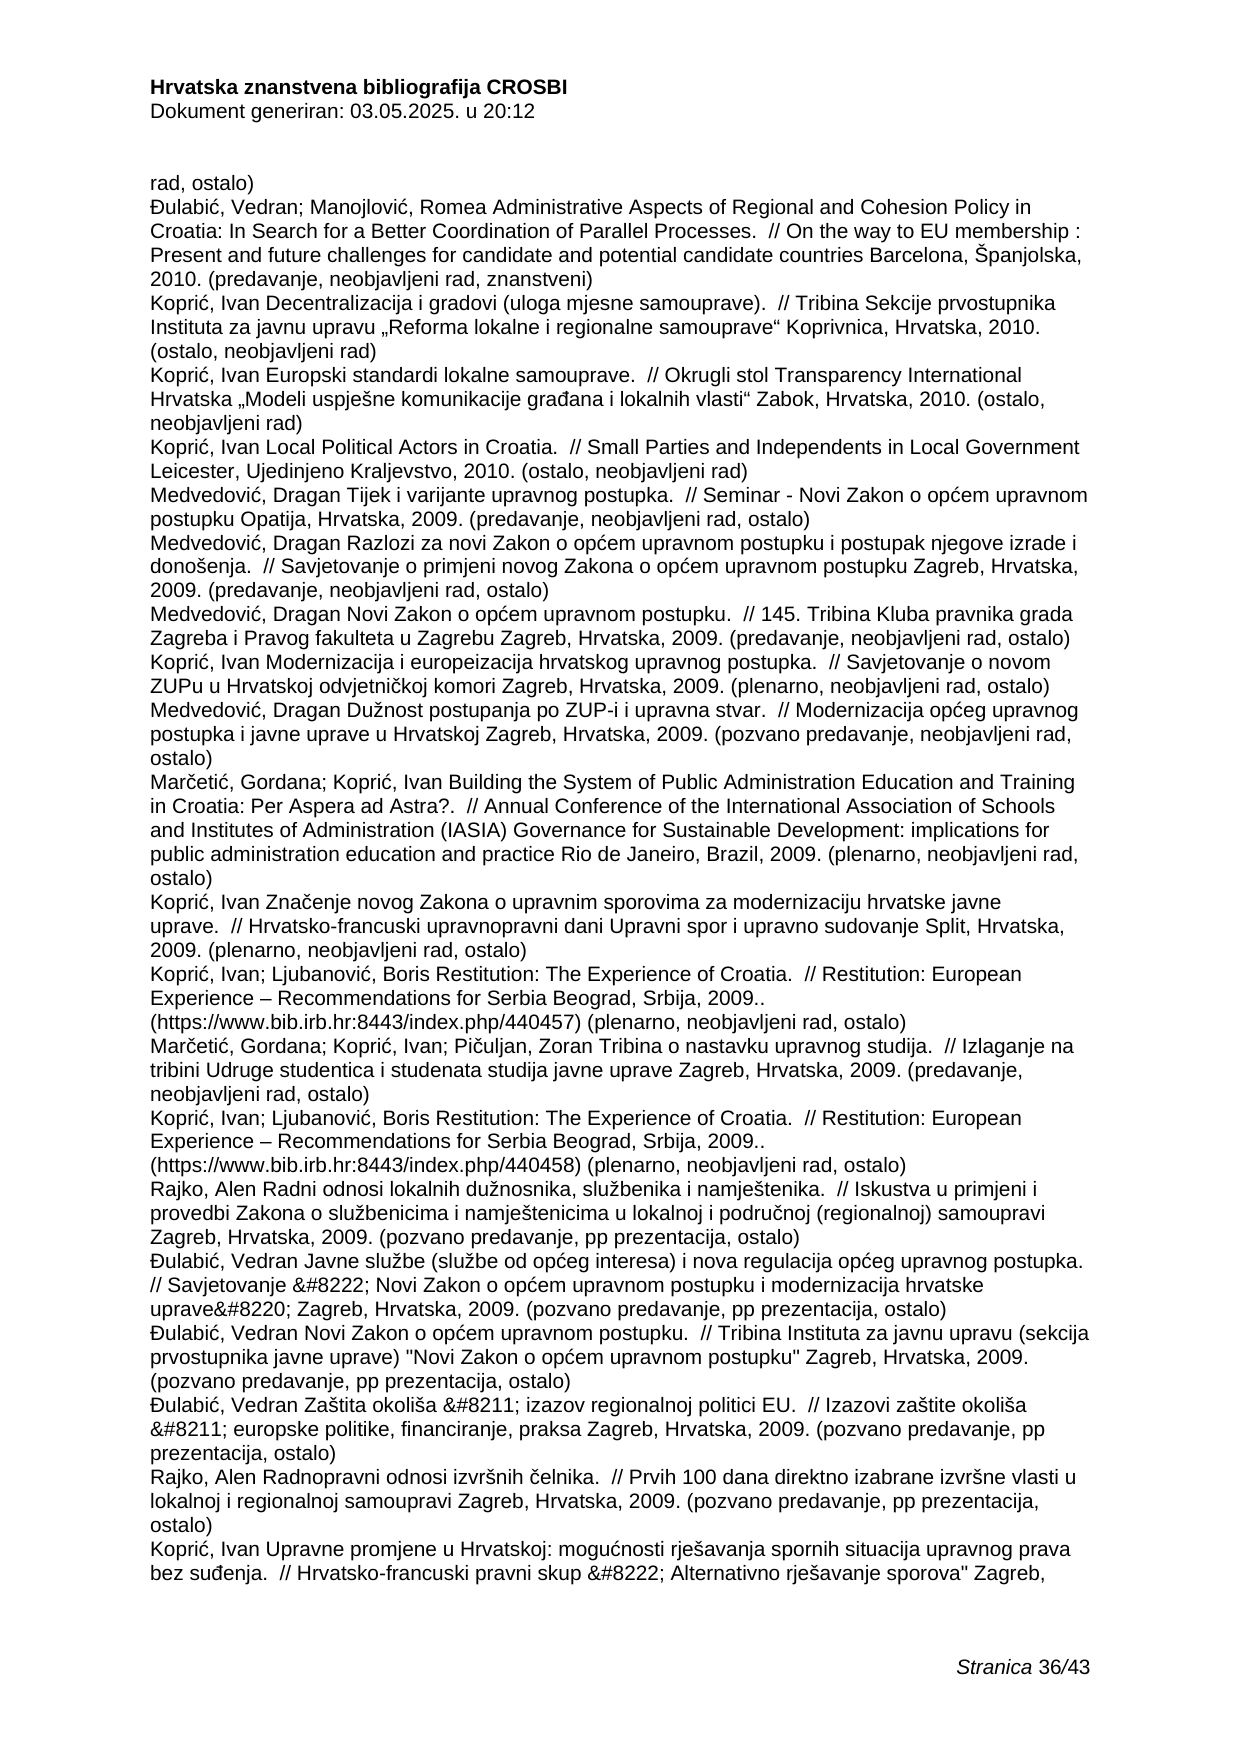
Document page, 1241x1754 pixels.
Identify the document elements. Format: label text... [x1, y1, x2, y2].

text Đulabić, Vedran; Manojlović, Romea [150, 195, 1090, 291]
text Koprić, Ivan; Ljubanović, Boris [150, 962, 1090, 1033]
text Škarica, Mihovil [150, 171, 1090, 195]
text Koprić, Ivan; Ljubanović, Boris [150, 1105, 1090, 1177]
text Koprić, Ivan [150, 650, 1090, 698]
text Koprić, Ivan [150, 363, 1090, 434]
text Koprić, Ivan [150, 434, 1090, 482]
text Rajko, Alen [150, 1177, 1090, 1249]
text Đulabić, Vedran [150, 1249, 1090, 1321]
text Koprić, Ivan [150, 890, 1090, 962]
text Medvedović, Dragan [150, 602, 1090, 650]
text Medvedović, Dragan [150, 530, 1090, 602]
text Đulabić, Vedran [150, 1321, 1090, 1393]
text Marčetić, Gordana; Koprić, Ivan; Pičuljan, Zoran [150, 1033, 1090, 1105]
text Rajko, Alen [150, 1465, 1090, 1537]
text Koprić, Ivan [150, 291, 1090, 363]
text Marčetić, Gordana; Koprić, Ivan [150, 770, 1090, 890]
text Medvedović, Dragan [150, 698, 1090, 770]
text Medvedović, Dragan [150, 482, 1090, 530]
text Koprić, Ivan [150, 1537, 1090, 1584]
text Đulabić, Vedran [150, 1393, 1090, 1465]
